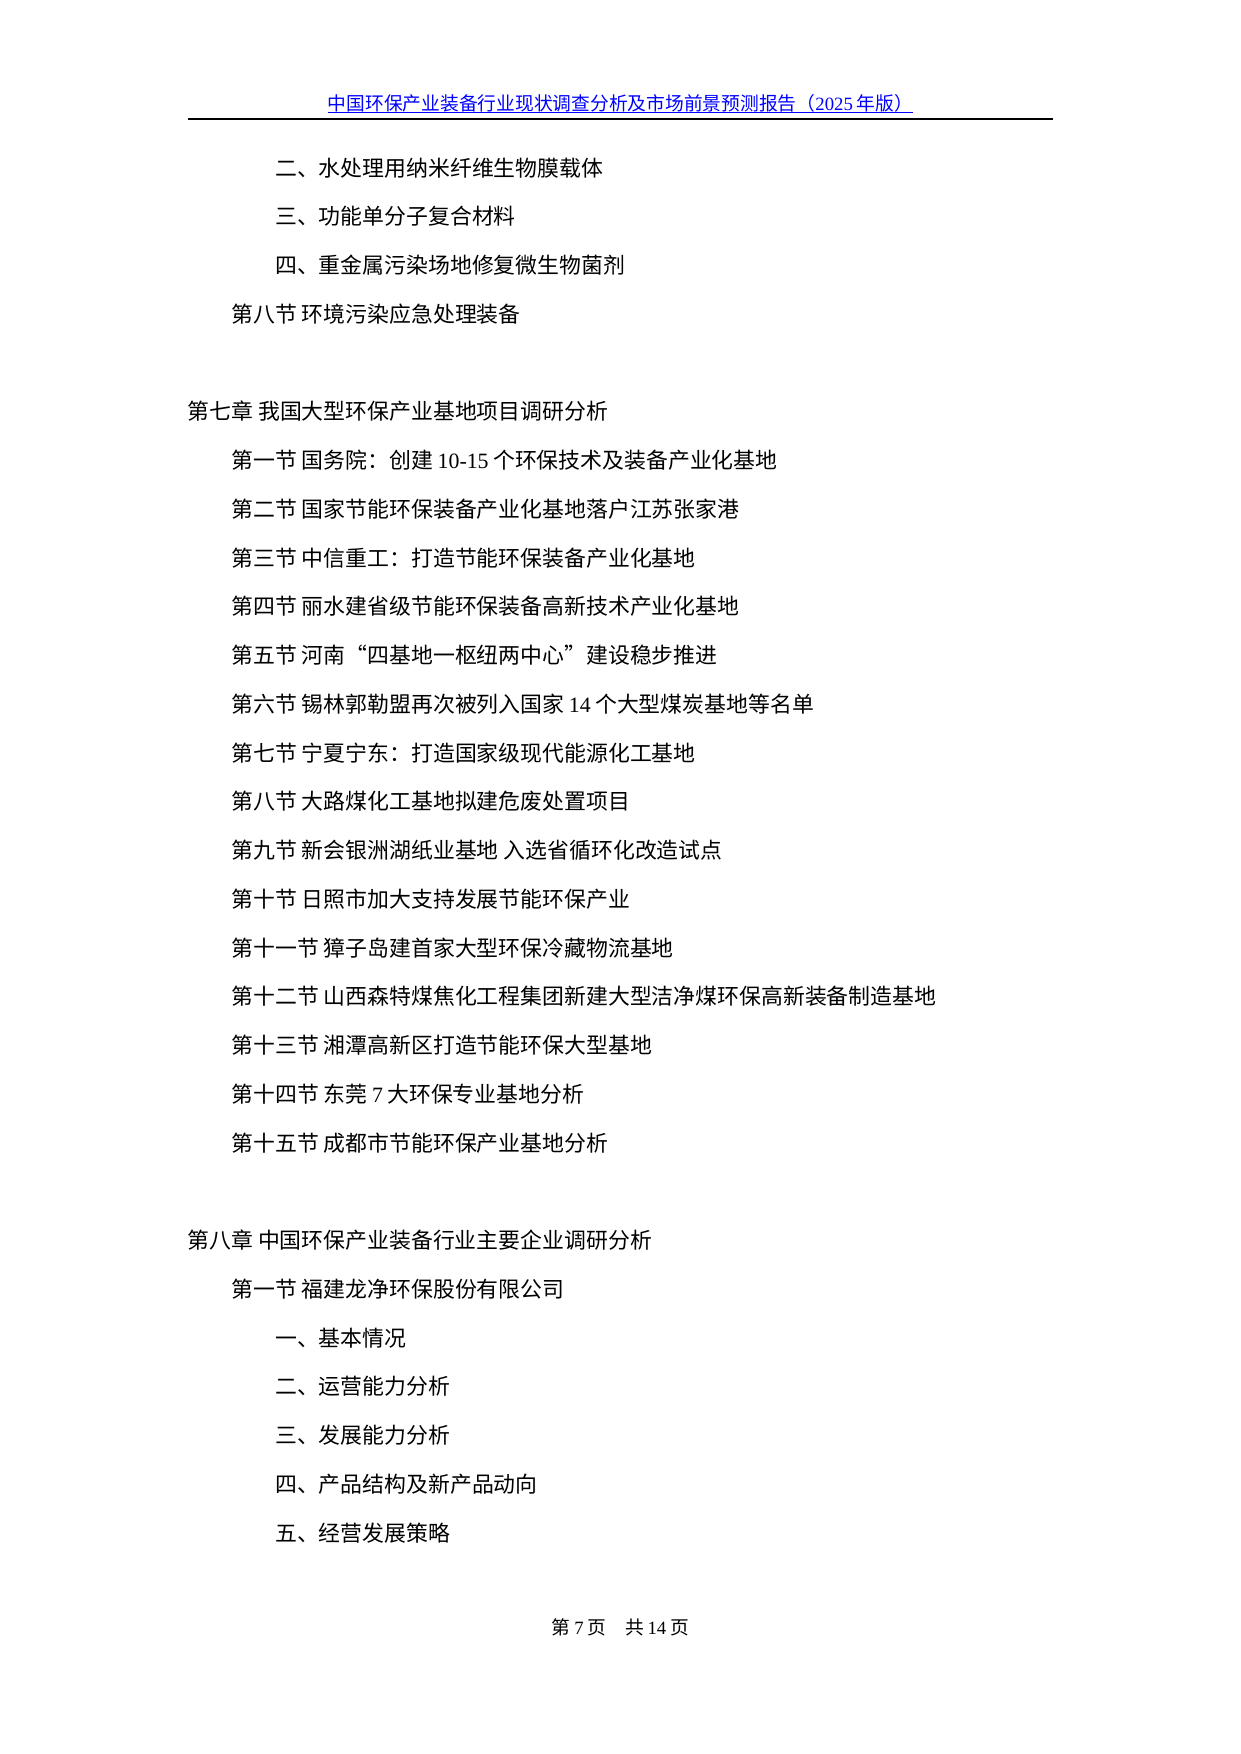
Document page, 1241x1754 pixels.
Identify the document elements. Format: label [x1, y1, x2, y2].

text [187, 150, 1053, 1548]
